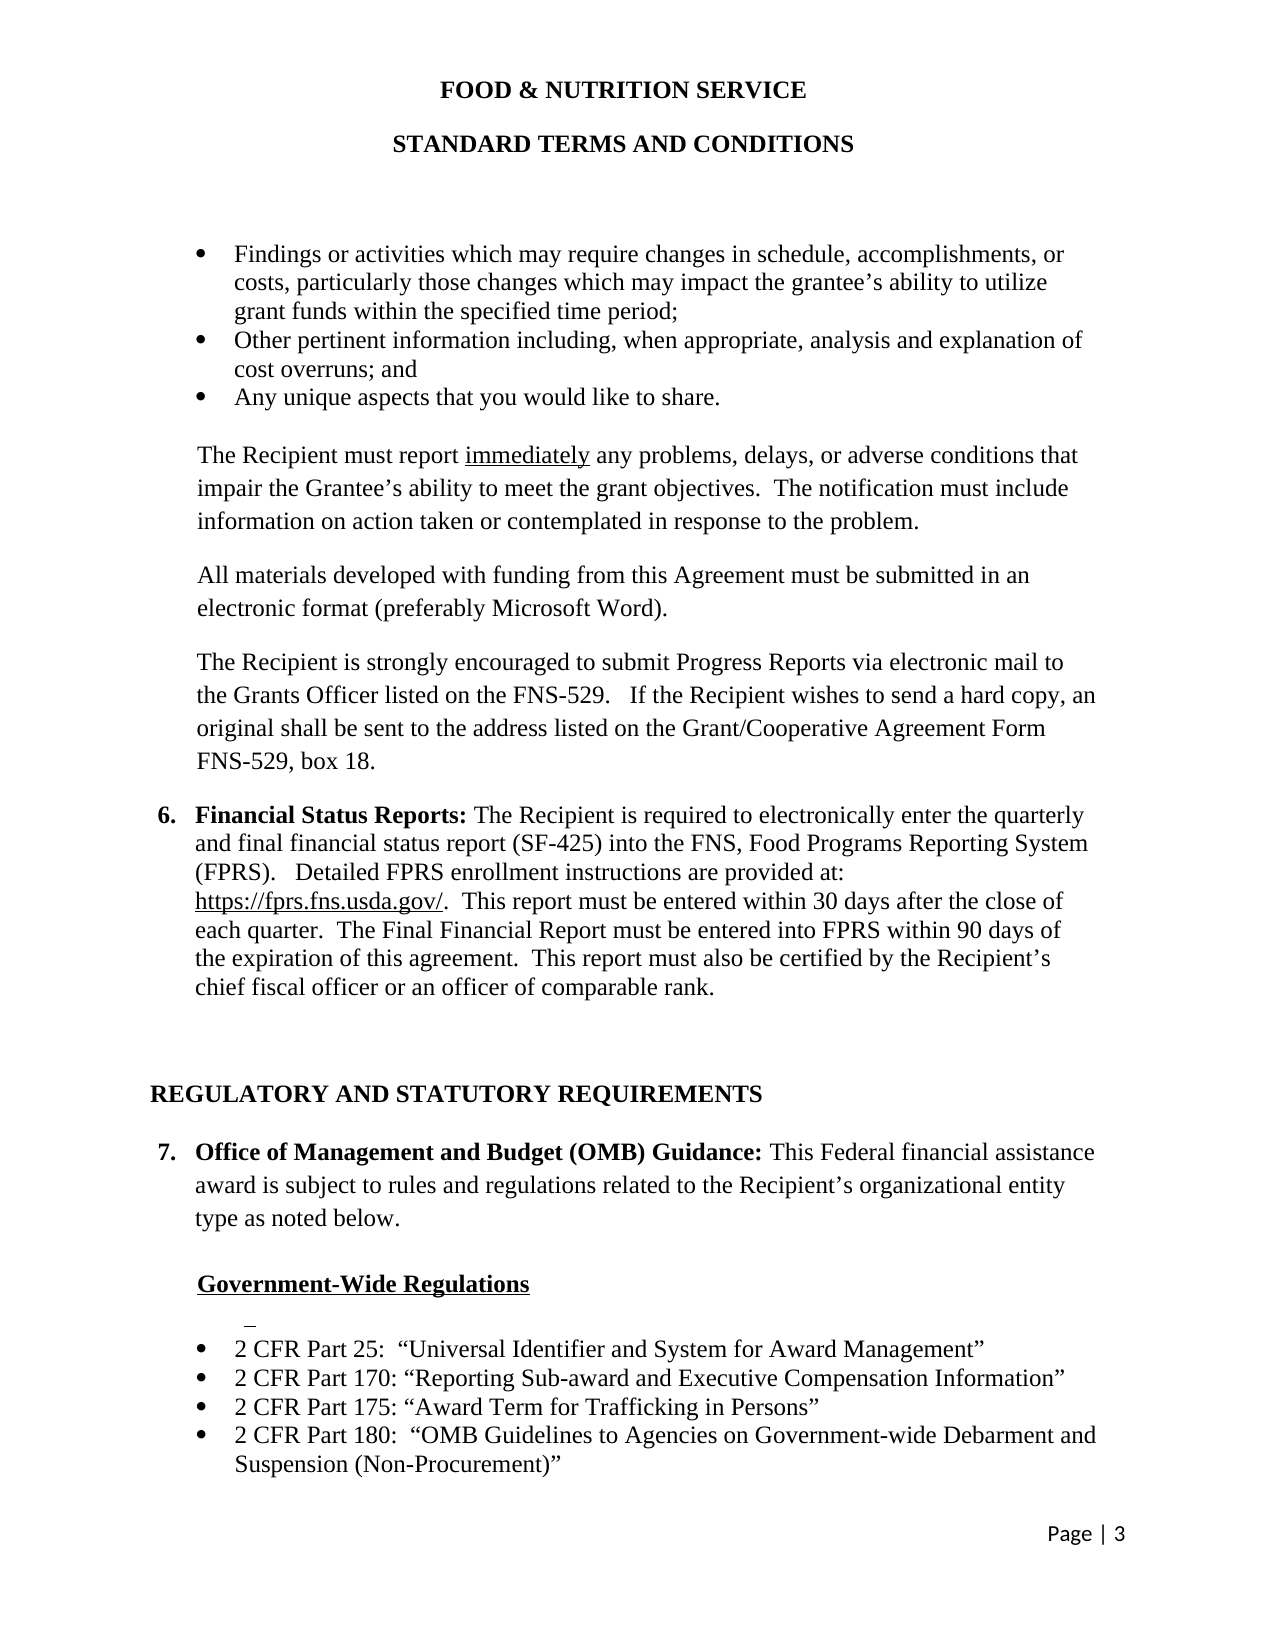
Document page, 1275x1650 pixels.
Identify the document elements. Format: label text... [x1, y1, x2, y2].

list Findings or activities which may require changes in schedule, accomplishments, or costs, particularly those changes which may impact the grantee’s ability to utilize grant funds within the specified time period; [196, 239, 1096, 325]
text Government-Wide Regulations [169, 1269, 1097, 1298]
text The Recipient must report immediately any problems, delays, or adverse conditions that impair the Grantee’s ability to meet the grant objectives. The notification must include information on action taken or contemplated in response to the problem. [197, 440, 1097, 535]
list Other pertinent information including, when appropriate, analysis and explanation of cost overruns; and [196, 325, 1096, 382]
list Any unique aspects that you would like to share. [196, 382, 1096, 411]
text The Recipient is strongly encouraged to submit Progress Reports via electronic mail to the Grants Officer listed on the FNS-529. If the Recipient wishes to send a hard copy, an original shall be sent to the address listed on the Grant/Cooperative Agreement Form FNS-529, box 18. [196, 647, 1096, 774]
list 2 CFR Part 25: “Universal Identifier and System for Award Management” [197, 1334, 1125, 1363]
list Financial Status Reports: The Recipient is required to electronically enter the quarterly and final financial status report (SF-425) into the FNS, Food Programs Reporting System (FPRS). Detailed FPRS enrollment instructions are provided at: https://fprs.fns.usda.gov/. This report must be entered within 30 days after the close of each quarter. The Final Financial Report must be entered into FPRS within 90 days of the expiration of this agreement. This report must also be certified by the Recipient’s chief fiscal officer or an officer of comparable rank. [157, 800, 1096, 1001]
list 2 CFR Part 170: “Reporting Sub-award and Executive Compensation Information” [197, 1363, 1125, 1392]
text All materials developed with funding from this Agreement must be submitted in an electronic format (preferably Microsoft Word). [197, 560, 1097, 622]
text REGULATORY AND STATUTORY REQUIREMENTS [150, 1079, 1097, 1108]
list Office of Management and Budget (OMB) Guidance: This Federal financial assistance award is subject to rules and regulations related to the Recipient’s organizational entity type as noted below. [157, 1137, 1096, 1232]
list 2 CFR Part 175: “Award Term for Trafficking in Persons” [197, 1392, 1125, 1420]
list 2 CFR Part 180: “OMB Guidelines to Agencies on Government-wide Debarment and Suspension (Non-Procurement)” [197, 1420, 1125, 1478]
